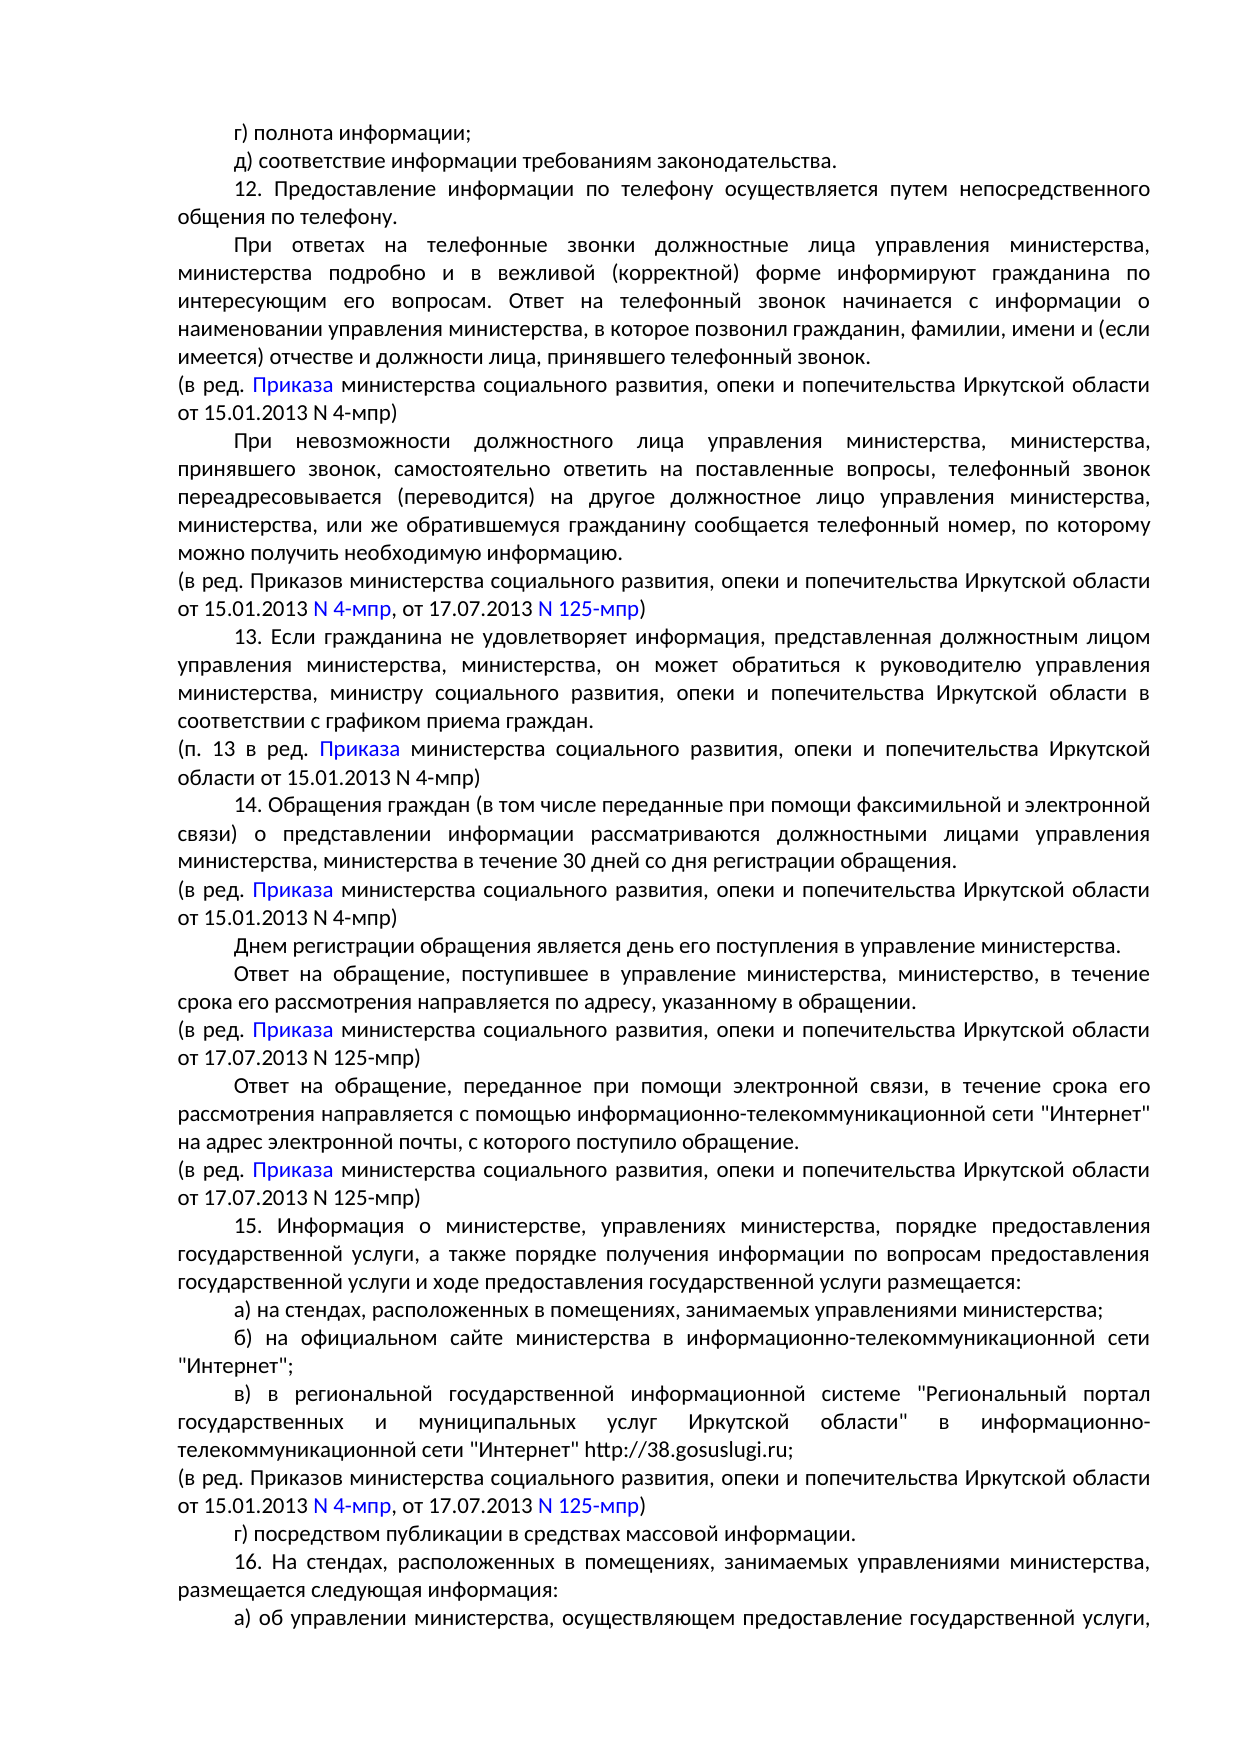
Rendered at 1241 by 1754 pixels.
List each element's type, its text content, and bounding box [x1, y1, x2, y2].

text (в ред. Приказа министерства социального развития, опеки и попечительства Иркутской области от 17.07.2013 N 125-мпр) [177, 1155, 1152, 1211]
text Ответ на обращение, поступившее в управление министерства, министерство, в течение срока его рассмотрения направляется по адресу, указанному в обращении. [177, 959, 1152, 1015]
text 16. На стендах, расположенных в помещениях, занимаемых управлениями министерства, размещается следующая информация: [177, 1547, 1152, 1603]
text 15. Информация о министерстве, управлениях министерства, порядке предоставления государственной услуги, а также порядке получения информации по вопросам предоставления государственной услуги и ходе предоставления государственной услуги размещается: [177, 1211, 1152, 1295]
text д) соответствие информации требованиям законодательства. [177, 146, 1152, 174]
text (в ред. Приказов министерства социального развития, опеки и попечительства Иркутской области от 15.01.2013 N 4-мпр, от 17.07.2013 N 125-мпр) [177, 566, 1152, 622]
text Днем регистрации обращения является день его поступления в управление министерства. [177, 931, 1152, 959]
text г) полнота информации; [177, 118, 1152, 146]
text (п. 13 в ред. Приказа министерства социального развития, опеки и попечительства Иркутской области от 15.01.2013 N 4-мпр) [177, 734, 1152, 791]
text (в ред. Приказа министерства социального развития, опеки и попечительства Иркутской области от 15.01.2013 N 4-мпр) [177, 875, 1152, 931]
text б) на официальном сайте министерства в информационно-телекоммуникационной сети "Интернет"; [177, 1323, 1152, 1379]
text (в ред. Приказа министерства социального развития, опеки и попечительства Иркутской области от 17.07.2013 N 125-мпр) [177, 1015, 1152, 1071]
text (в ред. Приказов министерства социального развития, опеки и попечительства Иркутской области от 15.01.2013 N 4-мпр, от 17.07.2013 N 125-мпр) [177, 1463, 1152, 1519]
text Ответ на обращение, переданное при помощи электронной связи, в течение срока его рассмотрения направляется с помощью информационно-телекоммуникационной сети "Интернет" на адрес электронной почты, с которого поступило обращение. [177, 1071, 1152, 1155]
text При ответах на телефонные звонки должностные лица управления министерства, министерства подробно и в вежливой (корректной) форме информируют гражданина по интересующим его вопросам. Ответ на телефонный звонок начинается с информации о наименовании управления министерства, в которое позвонил гражданин, фамилии, имени и (если имеется) отчестве и должности лица, принявшего телефонный звонок. [177, 230, 1152, 370]
text 13. Если гражданина не удовлетворяет информация, представленная должностным лицом управления министерства, министерства, он может обратиться к руководителю управления министерства, министру социального развития, опеки и попечительства Иркутской области в соответствии с графиком приема граждан. [177, 622, 1152, 734]
text в) в региональной государственной информационной системе "Региональный портал государственных и муниципальных услуг Иркутской области" в информационно-телекоммуникационной сети "Интернет" http://38.gosuslugi.ru; [177, 1379, 1152, 1463]
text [177, 1603, 1152, 1631]
text а) на стендах, расположенных в помещениях, занимаемых управлениями министерства; [177, 1295, 1152, 1323]
text г) посредством публикации в средствах массовой информации. [177, 1519, 1152, 1547]
text (в ред. Приказа министерства социального развития, опеки и попечительства Иркутской области от 15.01.2013 N 4-мпр) [177, 370, 1152, 426]
text 12. Предоставление информации по телефону осуществляется путем непосредственного общения по телефону. [177, 174, 1152, 230]
text 14. Обращения граждан (в том числе переданные при помощи факсимильной и электронной связи) о представлении информации рассматриваются должностными лицами управления министерства, министерства в течение 30 дней со дня регистрации обращения. [177, 791, 1152, 875]
text При невозможности должностного лица управления министерства, министерства, принявшего звонок, самостоятельно ответить на поставленные вопросы, телефонный звонок переадресовывается (переводится) на другое должностное лицо управления министерства, министерства, или же обратившемуся гражданину сообщается телефонный номер, по которому можно получить необходимую информацию. [177, 426, 1152, 566]
